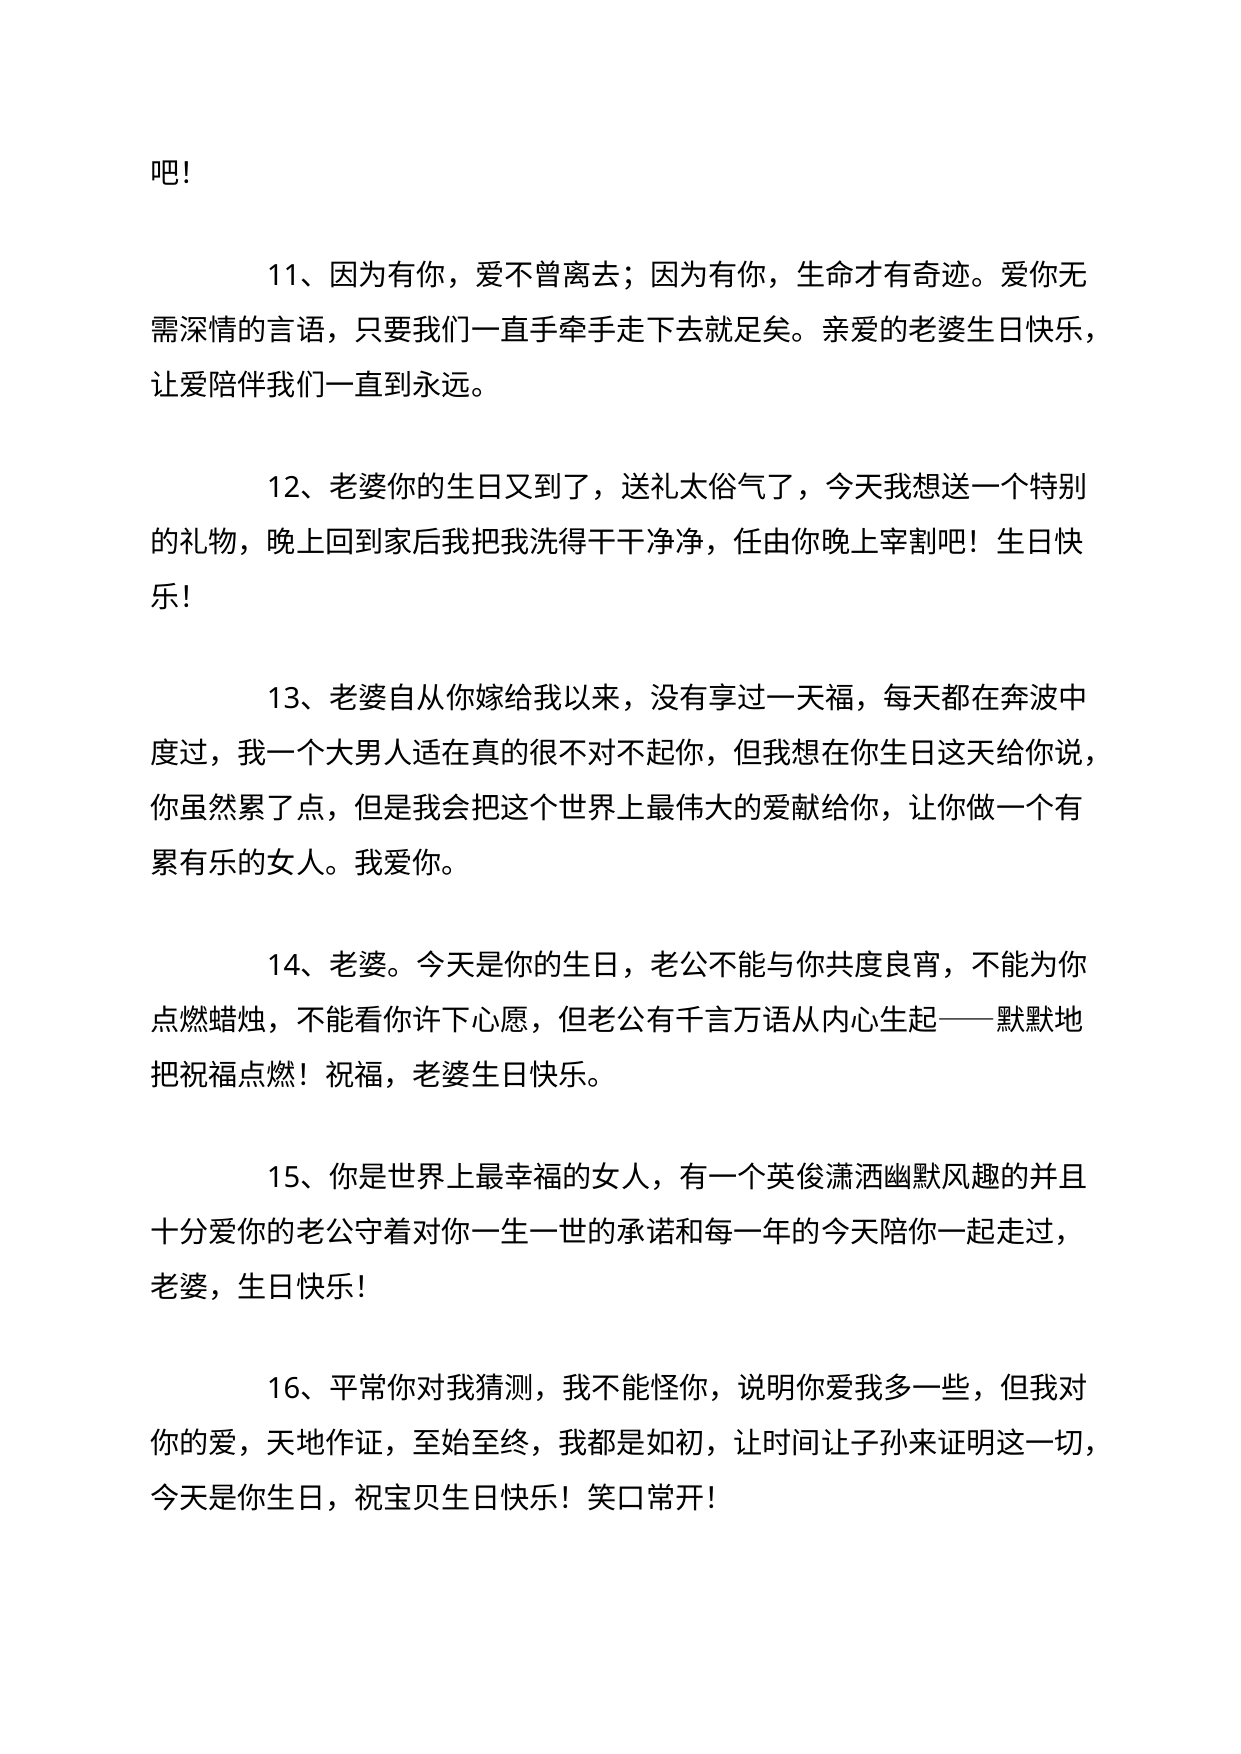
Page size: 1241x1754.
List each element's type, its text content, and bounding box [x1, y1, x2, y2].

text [150, 150, 1090, 192]
text 13、老婆自从你嫁给我以来，没有享过一天福，每天都在奔波中度过，我一个大男人适在真的很不对不起你，但我想在你生日这天给你说，你虽然累了点，但是我会把这个世界上最伟大的爱献给你，让你做一个有累有乐的女人。我爱你。 [150, 675, 1090, 882]
text 14、老婆。今天是你的生日，老公不能与你共度良宵，不能为你点燃蜡烛，不能看你许下心愿，但老公有千言万语从内心生起——默默地把祝福点燃！祝福，老婆生日快乐。 [150, 942, 1090, 1094]
text 15、你是世界上最幸福的女人，有一个英俊潇洒幽默风趣的并且十分爱你的老公守着对你一生一世的承诺和每一年的今天陪你一起走过，老婆，生日快乐！ [150, 1153, 1090, 1306]
text 16、平常你对我猜测，我不能怪你，说明你爱我多一些，但我对你的爱，天地作证，至始至终，我都是如初，让时间让子孙来证明这一切，今天是你生日，祝宝贝生日快乐！笑口常开！ [150, 1365, 1090, 1517]
text 12、老婆你的生日又到了，送礼太俗气了，今天我想送一个特别的礼物，晚上回到家后我把我洗得干干净净，任由你晚上宰割吧！生日快乐！ [150, 463, 1090, 616]
text 11、因为有你，爱不曾离去；因为有你，生命才有奇迹。爱你无需深情的言语，只要我们一直手牵手走下去就足矣。亲爱的老婆生日快乐，让爱陪伴我们一直到永远。 [150, 252, 1090, 404]
